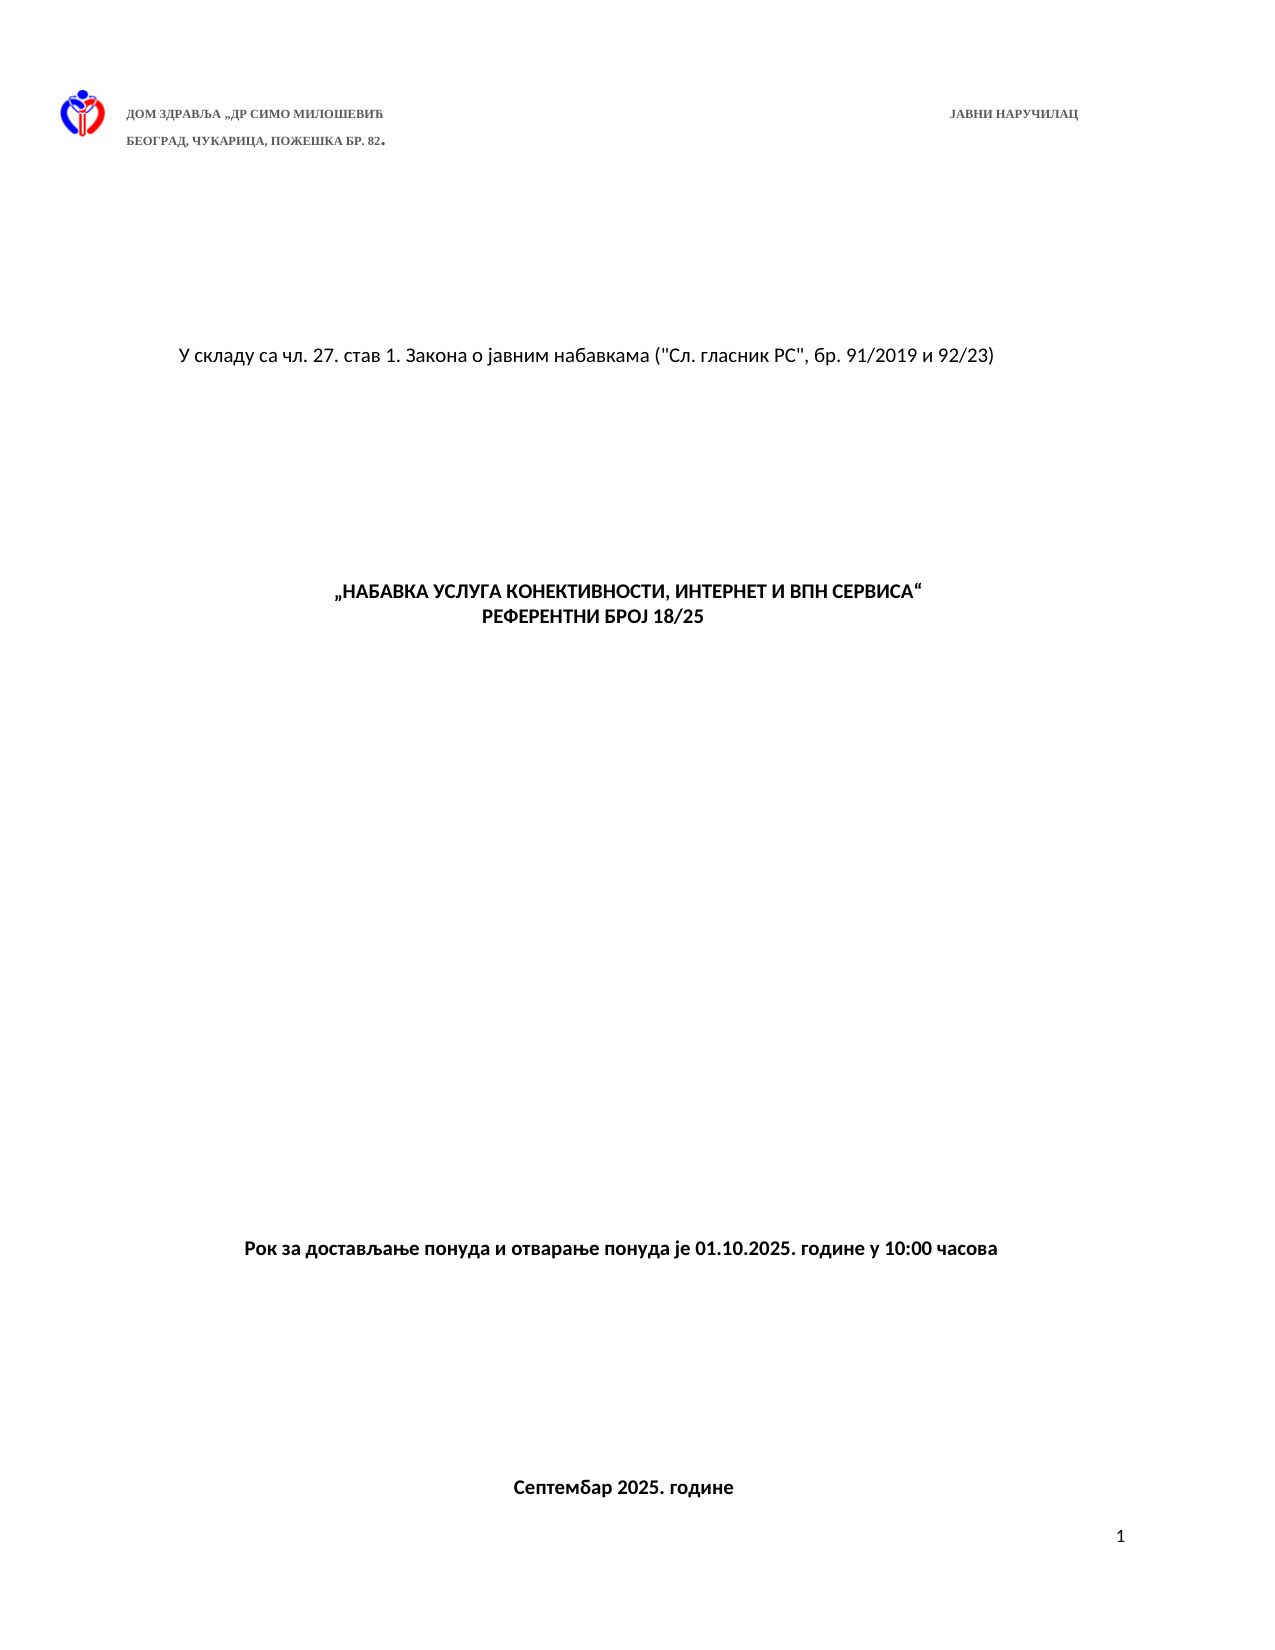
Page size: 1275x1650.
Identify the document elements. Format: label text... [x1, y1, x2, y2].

text „НАБАВКА УСЛУГА КОНЕКТИВНОСТИ, ИНТЕРНЕТ И ВПН СЕРВИСА“ [131, 578, 1125, 603]
text РЕФЕРЕНТНИ БРОЈ 18/25 [56, 603, 1125, 629]
text У складу са чл. 27. став 1. Закона о јавним набавкама ("Сл. гласник РС", бр. 91/2019 и 92/23) [56, 342, 1125, 368]
text Рок за достављање понуда и отварање понуда је 01.10.2025. године у 10:00 часова [131, 1235, 1112, 1261]
picture [58, 89, 109, 137]
text Септембар 2025. године [131, 1474, 1112, 1499]
